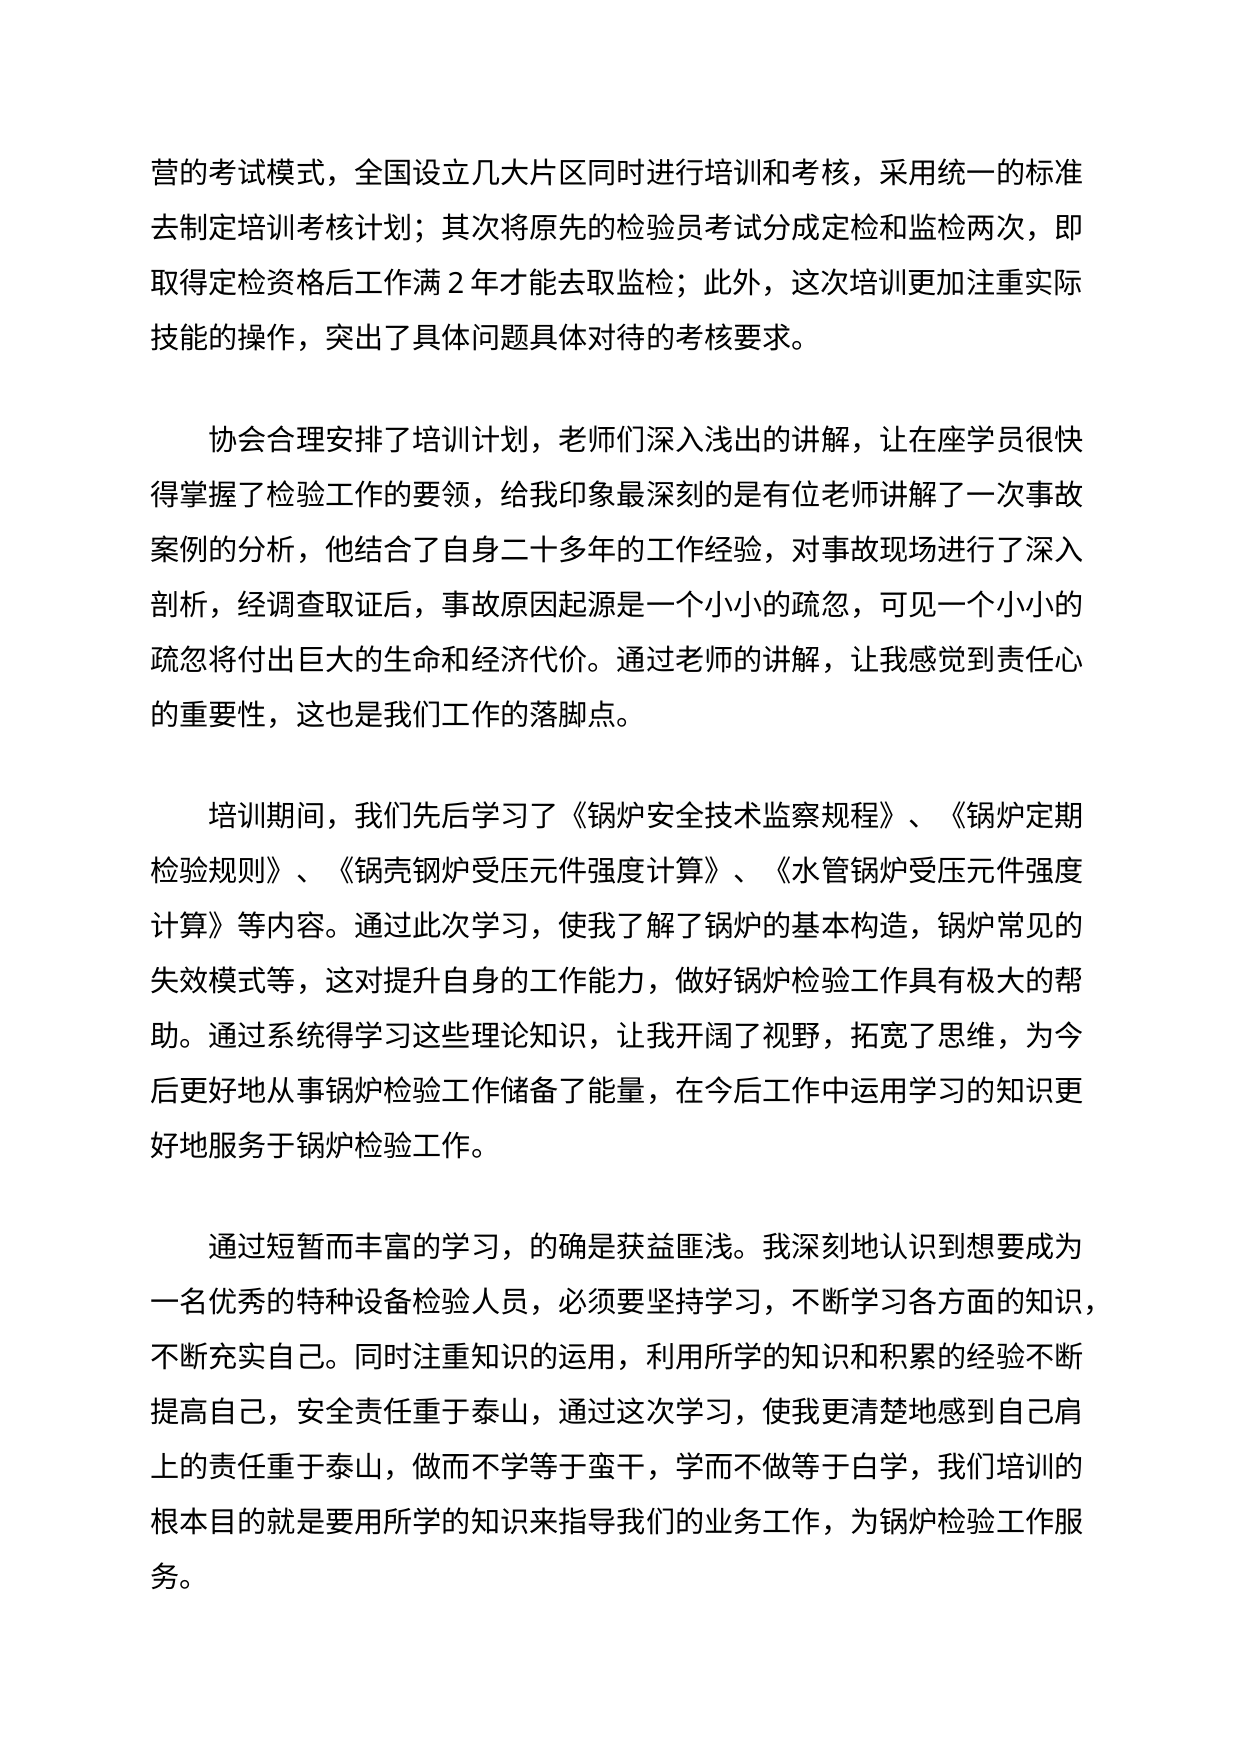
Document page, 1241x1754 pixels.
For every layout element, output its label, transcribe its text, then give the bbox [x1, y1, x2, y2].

text 协会合理安排了培训计划，老师们深入浅出的讲解，让在座学员很快得掌握了检验工作的要领，给我印象最深刻的是有位老师讲解了一次事故案例的分析，他结合了自身二十多年的工作经验，对事故现场进行了深入剖析，经调查取证后，事故原因起源是一个小小的疏忽，可见一个小小的疏忽将付出巨大的生命和经济代价。通过老师的讲解，让我感觉到责任心的重要性，这也是我们工作的落脚点。 [150, 417, 1090, 733]
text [150, 150, 1090, 357]
text 培训期间，我们先后学习了《锅炉安全技术监察规程》、《锅炉定期检验规则》、《锅壳钢炉受压元件强度计算》、《水管锅炉受压元件强度计算》等内容。通过此次学习，使我了解了锅炉的基本构造，锅炉常见的失效模式等，这对提升自身的工作能力，做好锅炉检验工作具有极大的帮助。通过系统得学习这些理论知识，让我开阔了视野，拓宽了思维，为今后更好地从事锅炉检验工作储备了能量，在今后工作中运用学习的知识更好地服务于锅炉检验工作。 [150, 793, 1090, 1164]
text 通过短暂而丰富的学习，的确是获益匪浅。我深刻地认识到想要成为一名优秀的特种设备检验人员，必须要坚持学习，不断学习各方面的知识，不断充实自己。同时注重知识的运用，利用所学的知识和积累的经验不断提高自己，安全责任重于泰山，通过这次学习，使我更清楚地感到自己肩上的责任重于泰山，做而不学等于蛮干，学而不做等于白学，我们培训的根本目的就是要用所学的知识来指导我们的业务工作，为锅炉检验工作服务。 [150, 1224, 1090, 1596]
